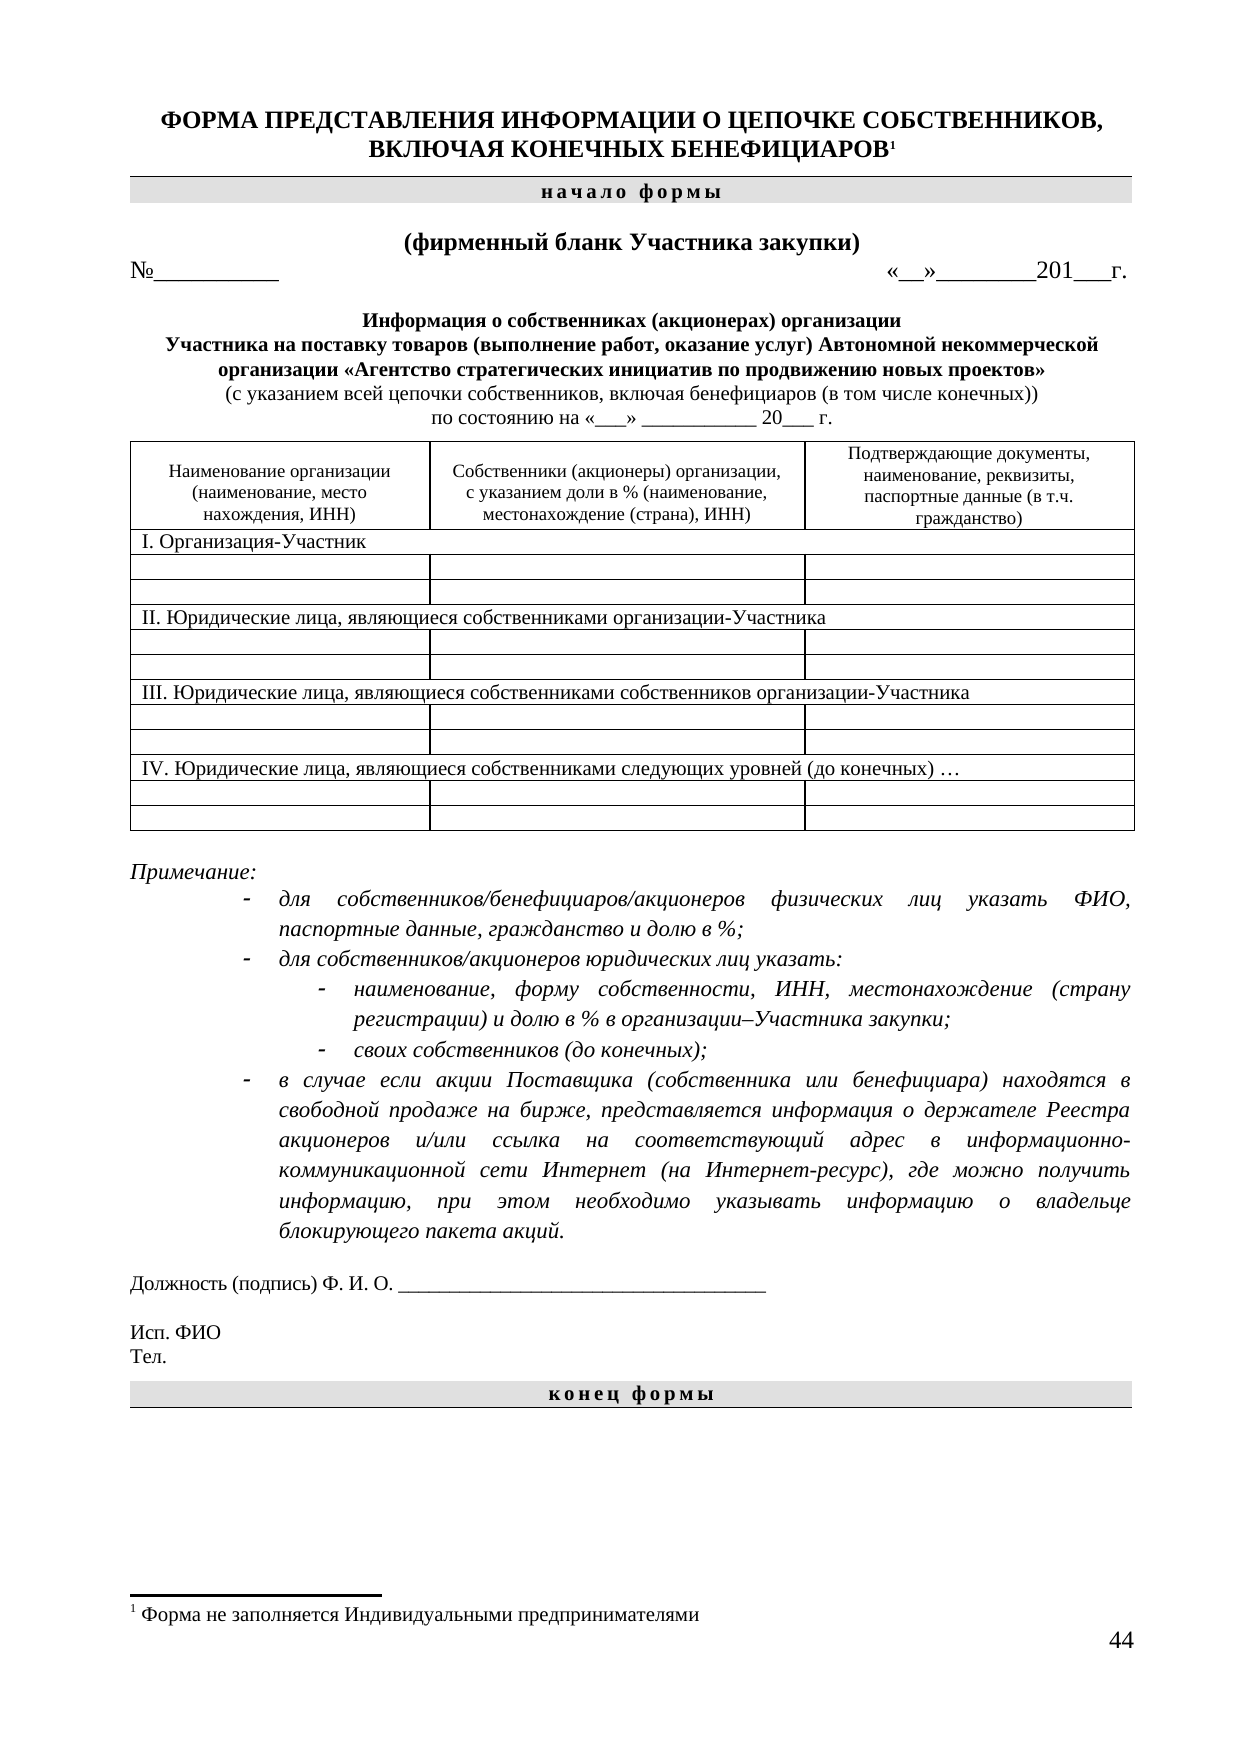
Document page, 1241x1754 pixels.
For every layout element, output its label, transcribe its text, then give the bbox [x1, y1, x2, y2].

table_cell [131, 730, 429, 754]
list в случае если акции Поставщика (собственника или бенефициара) находятся в свободной продаже на бирже, представляется информация о держателе Реестра акционеров и/или ссылка на соответствующий адрес в информационно-коммуникационной сети Интернет (на Интернет-ресурс), где можно получить информацию, при этом необходимо указывать информацию о владельце блокирующего пакета акций. [241, 1066, 1134, 1243]
table_cell [806, 630, 1134, 654]
text конец формы [130, 1381, 1132, 1407]
table_cell [131, 781, 429, 804]
list для собственников/бенефициаров/акционеров физических лиц указать ФИО, паспортные данные, гражданство и долю в %; [241, 885, 1134, 941]
table_cell [131, 705, 429, 729]
list для собственников/акционеров юридических лиц указать: [241, 945, 1134, 971]
table_cell I. Организация-Участник [131, 530, 1134, 553]
text (фирменный бланк Участника закупки) [130, 227, 1134, 256]
table_cell [806, 730, 1134, 754]
text Исп. ФИО [130, 1320, 1134, 1344]
text начало формы [130, 177, 1132, 203]
table_cell [431, 730, 804, 754]
table_cell [131, 555, 429, 579]
table_cell II. Юридические лица, являющиеся собственниками организации-Участника [131, 605, 1134, 629]
table_header Подтверждающие документы, наименование, реквизиты, паспортные данные (в т.ч. гражданство) [806, 442, 1134, 528]
list своих собственников (до конечных); [316, 1036, 1134, 1062]
table_header Собственники (акционеры) организации, с указанием доли в % (наименование, местонахождение (страна), ИНН) [431, 442, 804, 528]
text Примечание: [130, 858, 1134, 885]
text №__________ «__»________201___г. [130, 256, 1134, 284]
table_cell [806, 580, 1134, 604]
table_cell [131, 806, 429, 830]
text Тел. [130, 1344, 1134, 1368]
text Участника на поставку товаров (выполнение работ, оказание услуг) Автономной некоммерческой организации «Агентство стратегических инициатив по продвижению новых проектов» [130, 332, 1134, 381]
table_cell [131, 580, 429, 604]
table_cell [431, 705, 804, 729]
text Должность (подпись) Ф. И. О. ____________________________________ [130, 1271, 1134, 1295]
table_cell [431, 555, 804, 579]
table_cell III. Юридические лица, являющиеся собственниками собственников организации-Участника [131, 680, 1134, 704]
table_cell [806, 655, 1134, 679]
table_cell [131, 630, 429, 654]
table_cell [806, 555, 1134, 579]
table_cell [431, 655, 804, 679]
text по состоянию на «___» ___________ 20___ г. [130, 404, 1134, 429]
table_cell [431, 580, 804, 604]
table_header Наименование организации (наименование, место нахождения, ИНН) [131, 442, 429, 528]
table_cell [431, 806, 804, 830]
table_cell [806, 781, 1134, 804]
table_cell [431, 781, 804, 804]
table_cell IV. Юридические лица, являющиеся собственниками следующих уровней (до конечных) … [131, 755, 1134, 779]
table_cell [806, 806, 1134, 830]
text Информация о собственниках (акционерах) организации [130, 308, 1134, 332]
list наименование, форму собственности, ИНН, местонахождение (страну регистрации) и долю в % в организации–Участника закупки; [316, 975, 1134, 1032]
text (с указанием всей цепочки собственников, включая бенефициаров (в том числе конечных)) [130, 381, 1134, 404]
table_cell [131, 655, 429, 679]
table_cell [806, 705, 1134, 729]
table_cell [431, 630, 804, 654]
text ФОРМА ПРЕДСТАВЛЕНИЯ ИНФОРМАЦИИ О ЦЕПОЧКЕ СОБСТВЕННИКОВ, ВКЛЮЧАЯ КОНЕЧНЫХ БЕНЕФИЦИАРОВ [130, 106, 1134, 163]
